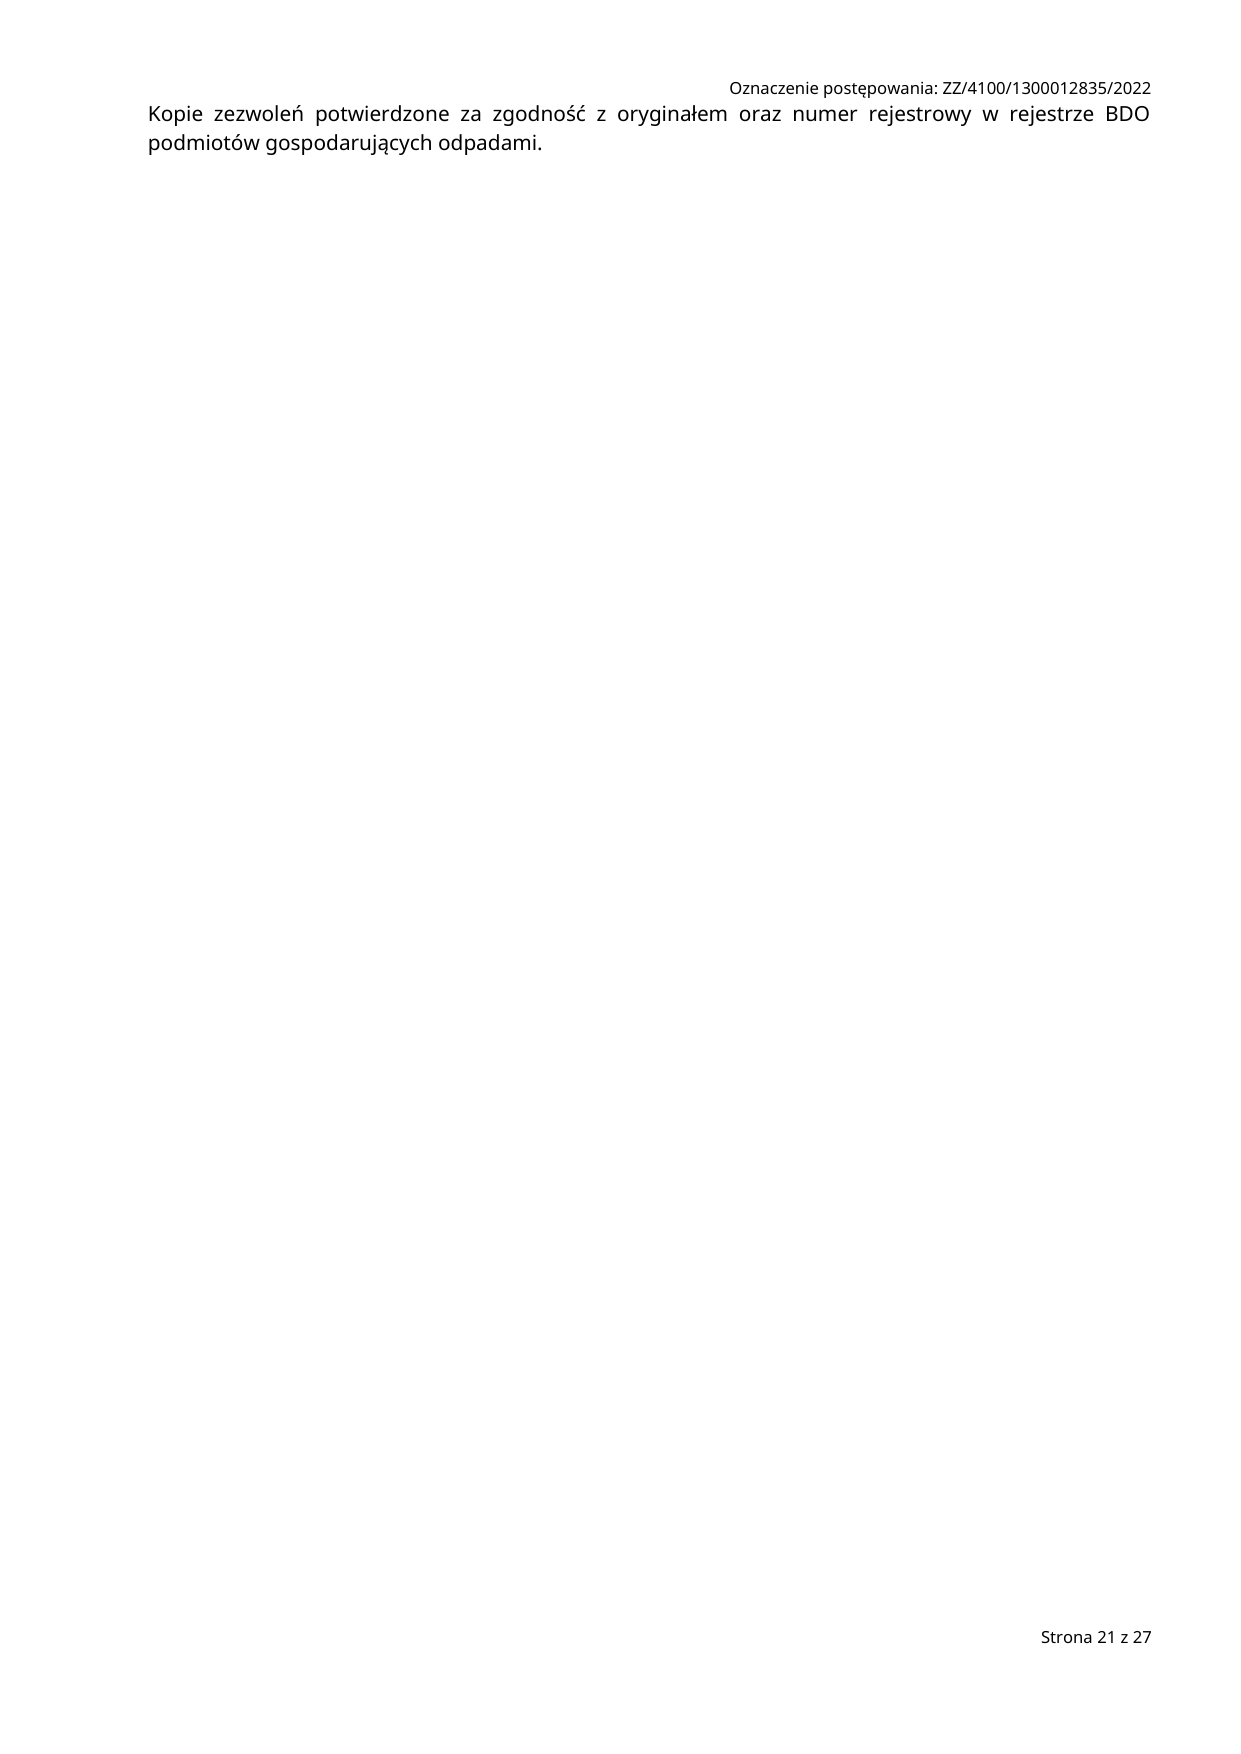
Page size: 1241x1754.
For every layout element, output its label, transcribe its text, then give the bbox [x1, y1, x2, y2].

text Kopie zezwoleń potwierdzone za zgodność z oryginałem oraz numer rejestrowy w rejestrze BDO podmiotów gospodarujących odpadami. [148, 99, 1152, 156]
